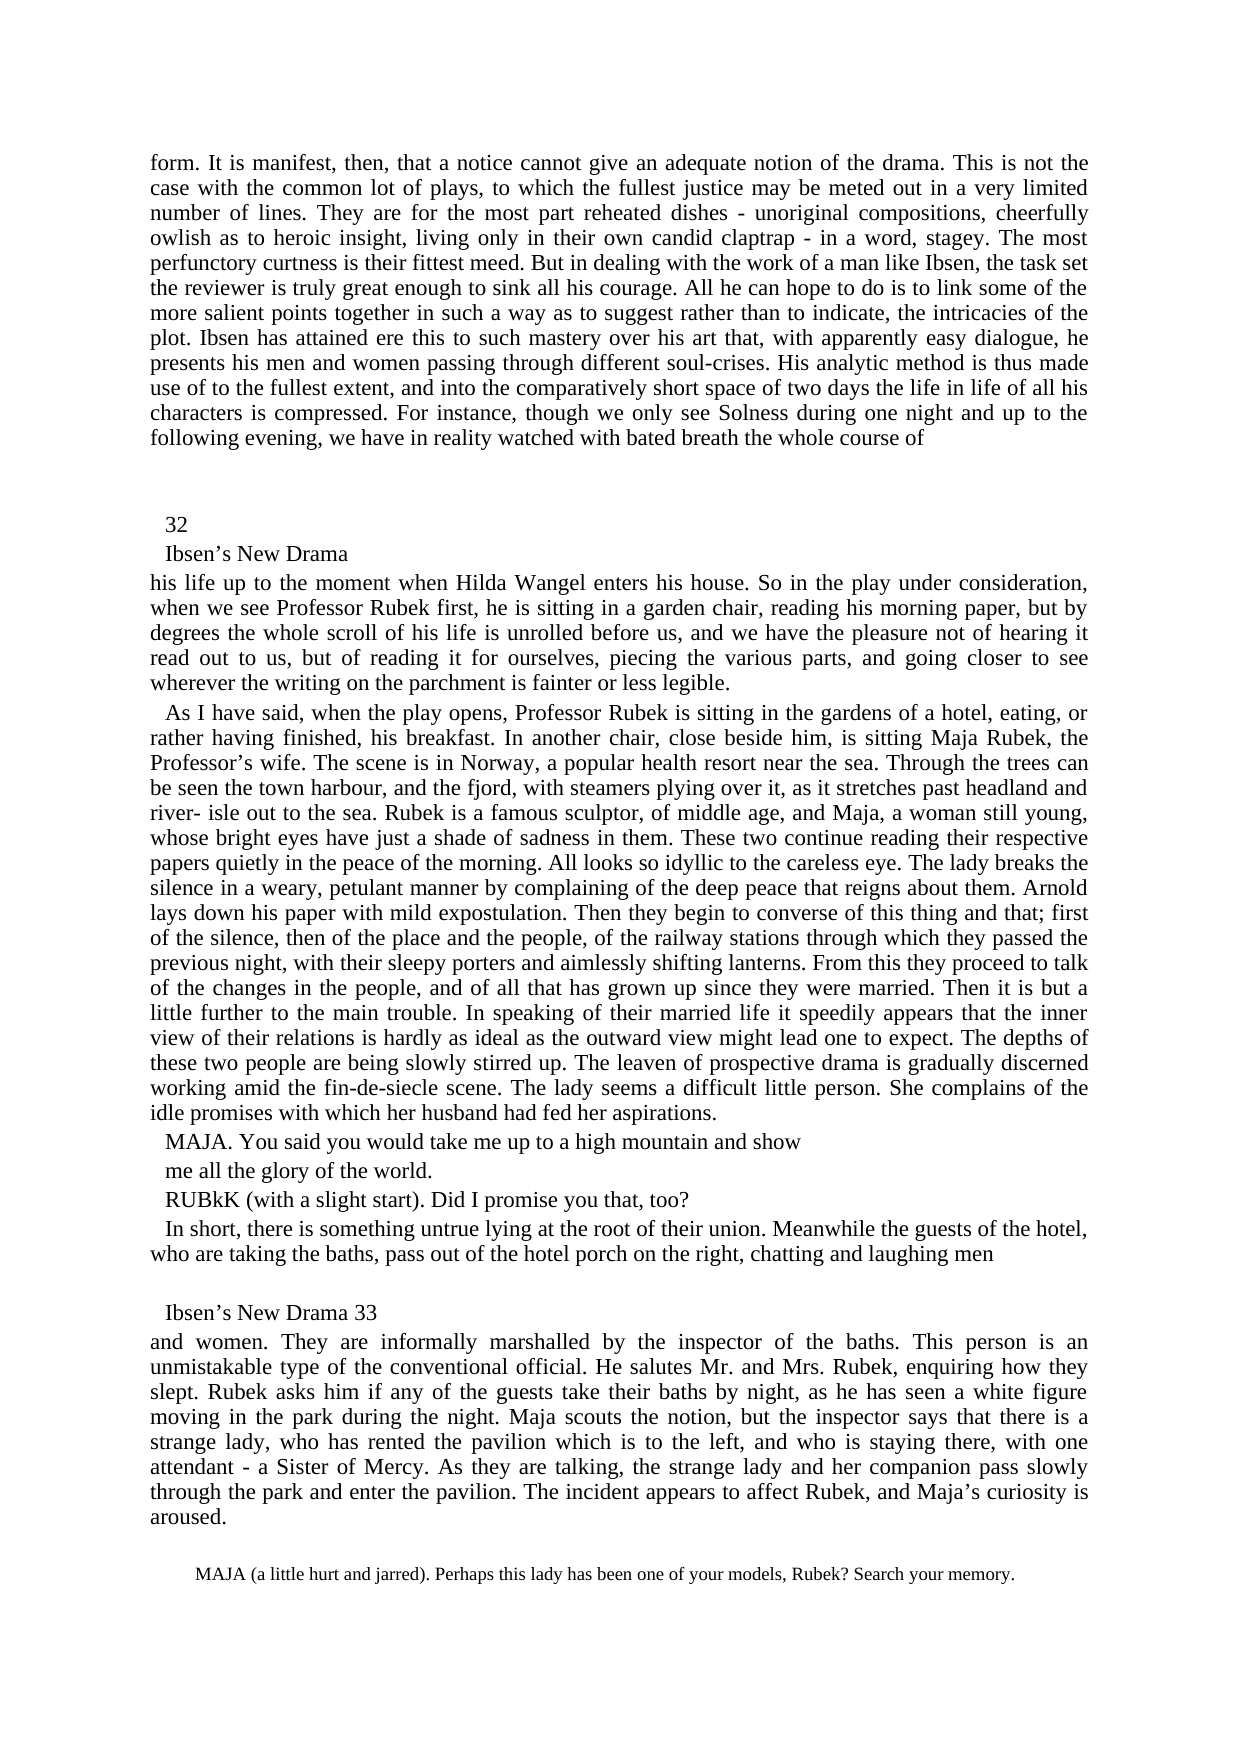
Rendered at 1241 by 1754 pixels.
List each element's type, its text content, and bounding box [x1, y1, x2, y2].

text me all the glory of the world. [150, 1158, 1090, 1183]
text MAJA. You said you would take me up to a high mountain and show [150, 1129, 1090, 1154]
text 32 [150, 512, 1090, 537]
text and women. They are informally marshalled by the inspector of the baths. This person is an unmistakable type of the conventional official. He salutes Mr. and Mrs. Rubek, enquiring how they slept. Rubek asks him if any of the guests take their baths by night, as he has seen a white figure moving in the park during the night. Maja scouts the notion, but the inspector says that there is a strange lady, who has rented the pavilion which is to the left, and who is staying there, with one attendant - a Sister of Mercy. As they are talking, the strange lady and her companion pass slowly through the park and enter the pavilion. The incident appears to affect Rubek, and Maja’s curiosity is aroused. [150, 1329, 1090, 1529]
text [150, 150, 1090, 450]
text Ibsen’s New Drama [150, 542, 1090, 567]
text Ibsen’s New Drama 33 [150, 1300, 1090, 1325]
text As I have said, when the play opens, Professor Rubek is sitting in the gardens of a hotel, eating, or rather having finished, his breakfast. In another chair, close beside him, is sitting Maja Rubek, the Professor’s wife. The scene is in Norway, a popular health resort near the sea. Through the trees can be seen the town harbour, and the fjord, with steamers plying over it, as it stretches past headland and river- isle out to the sea. Rubek is a famous sculptor, of middle age, and Maja, a woman still young, whose bright eyes have just a shade of sadness in them. These two continue reading their respective papers quietly in the peace of the morning. All looks so idyllic to the careless eye. The lady breaks the silence in a weary, petulant manner by complaining of the deep peace that reigns about them. Arnold lays down his paper with mild expostulation. Then they begin to converse of this thing and that; first of the silence, then of the place and the people, of the railway stations through which they passed the previous night, with their sleepy porters and aimlessly shifting lanterns. From this they proceed to talk of the changes in the people, and of all that has grown up since they were married. Then it is but a little further to the main trouble. In speaking of their married life it speedily appears that the inner view of their relations is hardly as ideal as the outward view might lead one to expect. The depths of these two people are being slowly stirred up. The leaven of prospective drama is gradually discerned working amid the fin-de-siecle scene. The lady seems a difficult little person. She complains of the idle promises with which her husband had fed her aspirations. [150, 700, 1090, 1125]
text his life up to the moment when Hilda Wangel enters his house. So in the play under consideration, when we see Professor Rubek first, he is sitting in a garden chair, reading his morning paper, but by degrees the whole scroll of his life is unrolled before us, and we have the pleasure not of hearing it read out to us, but of reading it for ourselves, piecing the various parts, and going closer to see wherever the writing on the parchment is fainter or less legible. [150, 571, 1090, 696]
text MAJA (a little hurt and jarred). Perhaps this lady has been one of your models, Rubek? Search your memory. [195, 1562, 1060, 1584]
text In short, there is something untrue lying at the root of their union. Meanwhile the guests of the hotel, who are taking the baths, pass out of the hotel porch on the right, chatting and laughing men [150, 1217, 1090, 1267]
text RUBkK (with a slight start). Did I promise you that, too? [150, 1187, 1090, 1212]
